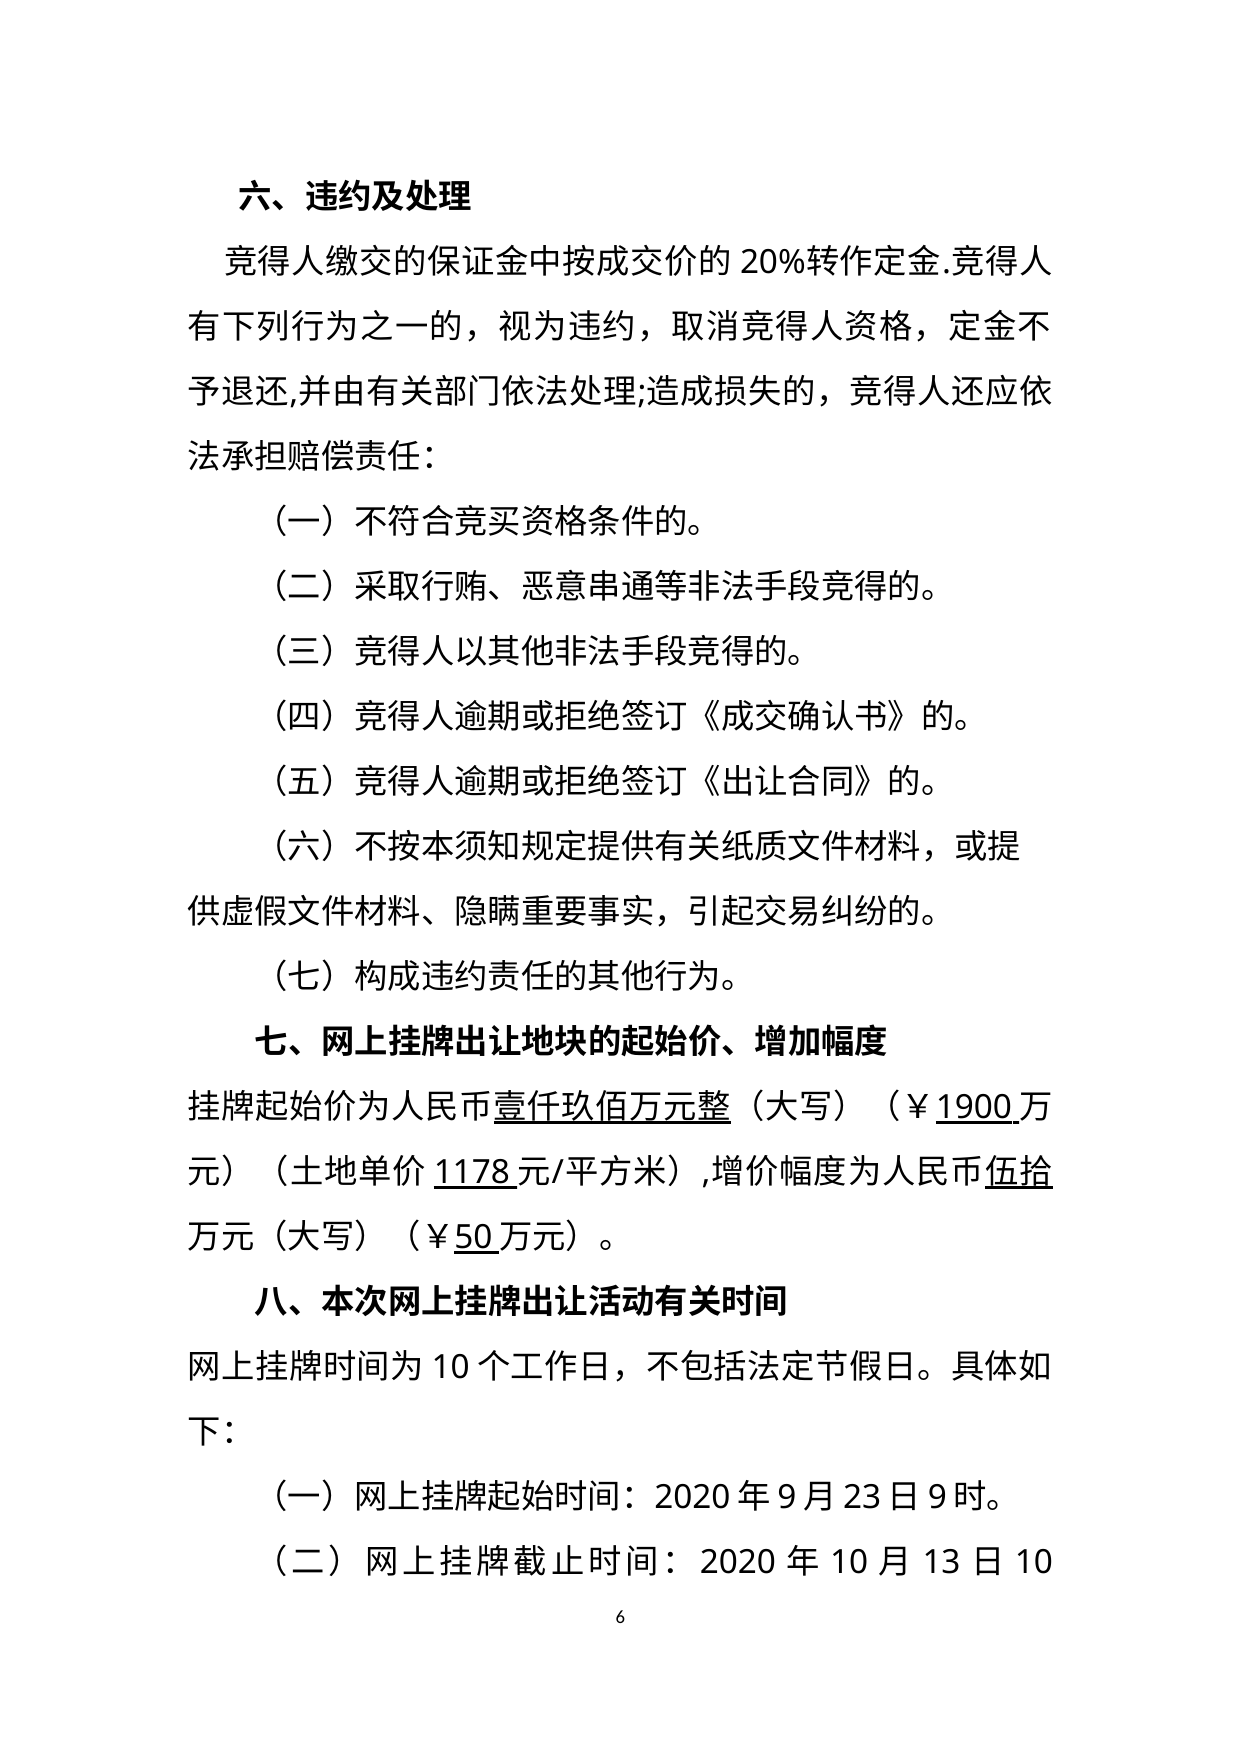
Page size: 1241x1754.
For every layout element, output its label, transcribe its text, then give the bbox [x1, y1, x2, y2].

text 八、本次网上挂牌出让活动有关时间 [187, 1267, 1053, 1332]
text （一）网上挂牌起始时间：2020年9月23日9时。 [187, 1462, 1053, 1527]
text （三）竞得人以其他非法手段竞得的。 [187, 617, 1053, 682]
text （四）竞得人逾期或拒绝签订《成交确认书》的。 [187, 682, 1053, 747]
text （二）采取行贿、恶意串通等非法手段竞得的。 [187, 552, 1053, 617]
text 网上挂牌时间为10个工作日，不包括法定节假日。具体如下： [187, 1332, 1053, 1462]
text （七）构成违约责任的其他行为。 [187, 942, 1053, 1007]
text 竞得人缴交的保证金中按成交价的20%转作定金.竞得人有下列行为之一的，视为违约，取消竞得人资格，定金不予退还,并由有关部门依法处理;造成损失的，竞得人还应依法承担赔偿责任： [187, 227, 1053, 487]
text 挂牌起始价为人民币壹仟玖佰万元整（大写）（￥1900万元）（土地单价1178元/平方米）,增价幅度为人民币伍拾万元（大写）（￥50万元）。 [187, 1072, 1053, 1267]
text （一）不符合竞买资格条件的。 [187, 487, 1053, 552]
text 七、网上挂牌出让地块的起始价、增加幅度 [187, 1007, 1053, 1072]
text （六）不按本须知规定提供有关纸质文件材料，或提供虚假文件材料、隐瞒重要事实，引起交易纠纷的。 [187, 812, 1053, 942]
text （五）竞得人逾期或拒绝签订《出让合同》的。 [187, 747, 1053, 812]
text 六、违约及处理 [187, 162, 1053, 227]
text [187, 1527, 1053, 1592]
